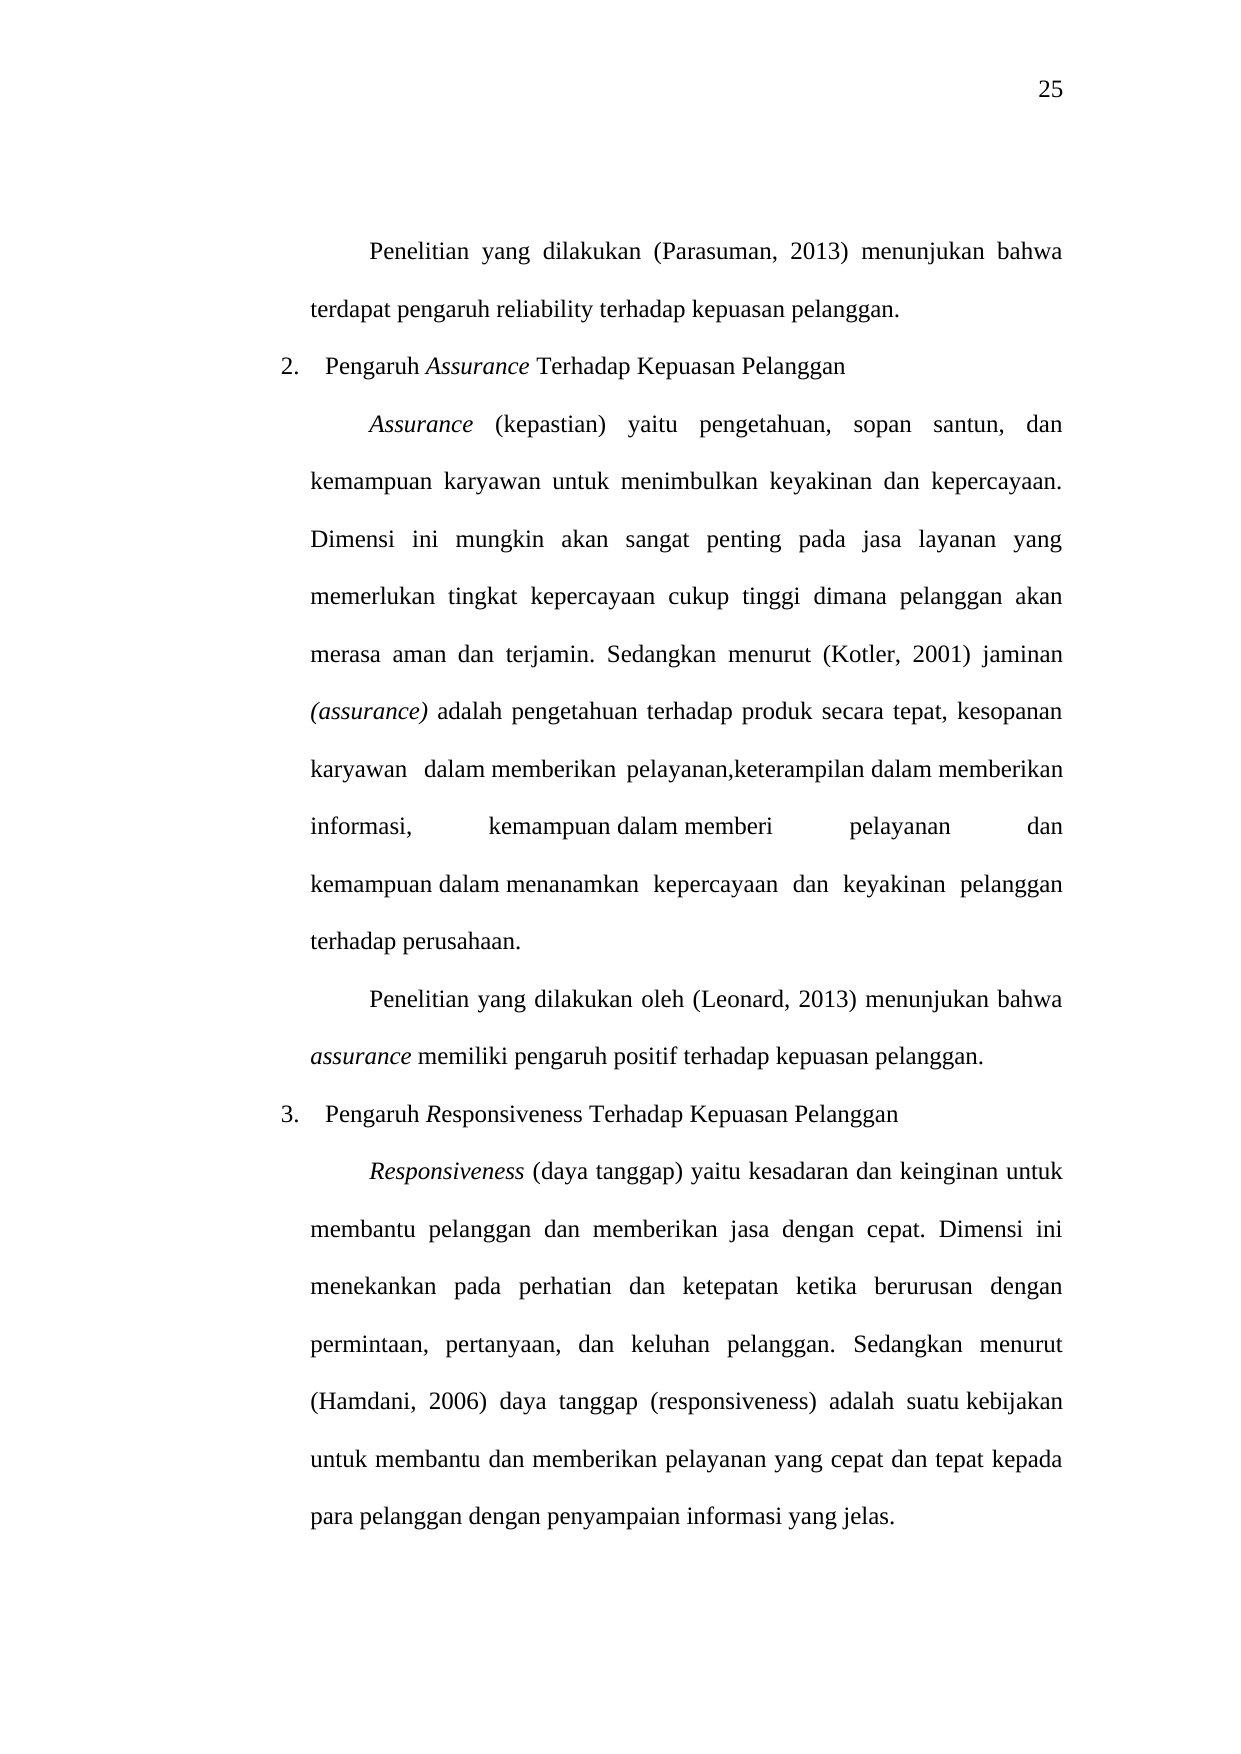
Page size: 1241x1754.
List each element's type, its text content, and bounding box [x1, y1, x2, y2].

list Pengaruh Responsiveness Terhadap Kepuasan Pelanggan [281, 1099, 1063, 1127]
list Penelitian yang dilakukan (Parasuman, 2013) menunjukan bahwa terdapat pengaruh reliability terhadap kepuasan pelanggan. [310, 236, 1063, 322]
list Assurance (kepastian) yaitu pengetahuan, sopan santun, dan kemampuan karyawan untuk menimbulkan keyakinan dan kepercayaan. Dimensi ini mungkin akan sangat penting pada jasa layanan yang memerlukan tingkat kepercayaan cukup tinggi dimana pelanggan akan merasa aman dan terjamin. Sedangkan menurut (Kotler, 2001) jaminan (assurance) adalah pengetahuan terhadap produk secara tepat, kesopanan karyawan dalam memberikan pelayanan,keterampilan dalam memberikan informasi, kemampuan dalam memberi pelayanan dan kemampuan dalam menanamkan kepercayaan dan keyakinan pelanggan terhadap perusahaan. [310, 409, 1063, 955]
list Penelitian yang dilakukan oleh (Leonard, 2013) menunjukan bahwa assurance memiliki pengaruh positif terhadap kepuasan pelanggan. [310, 984, 1063, 1070]
list Pengaruh Assurance Terhadap Kepuasan Pelanggan [281, 351, 1063, 380]
list Responsiveness (daya tanggap) yaitu kesadaran dan keinginan untuk membantu pelanggan dan memberikan jasa dengan cepat. Dimensi ini menekankan pada perhatian dan ketepatan ketika berurusan dengan permintaan, pertanyaan, dan keluhan pelanggan. Sedangkan menurut (Hamdani, 2006) daya tanggap (responsiveness) adalah suatu kebijakan untuk membantu dan memberikan pelayanan yang cepat dan tepat kepada para pelanggan dengan penyampaian informasi yang jelas. [310, 1156, 1063, 1530]
